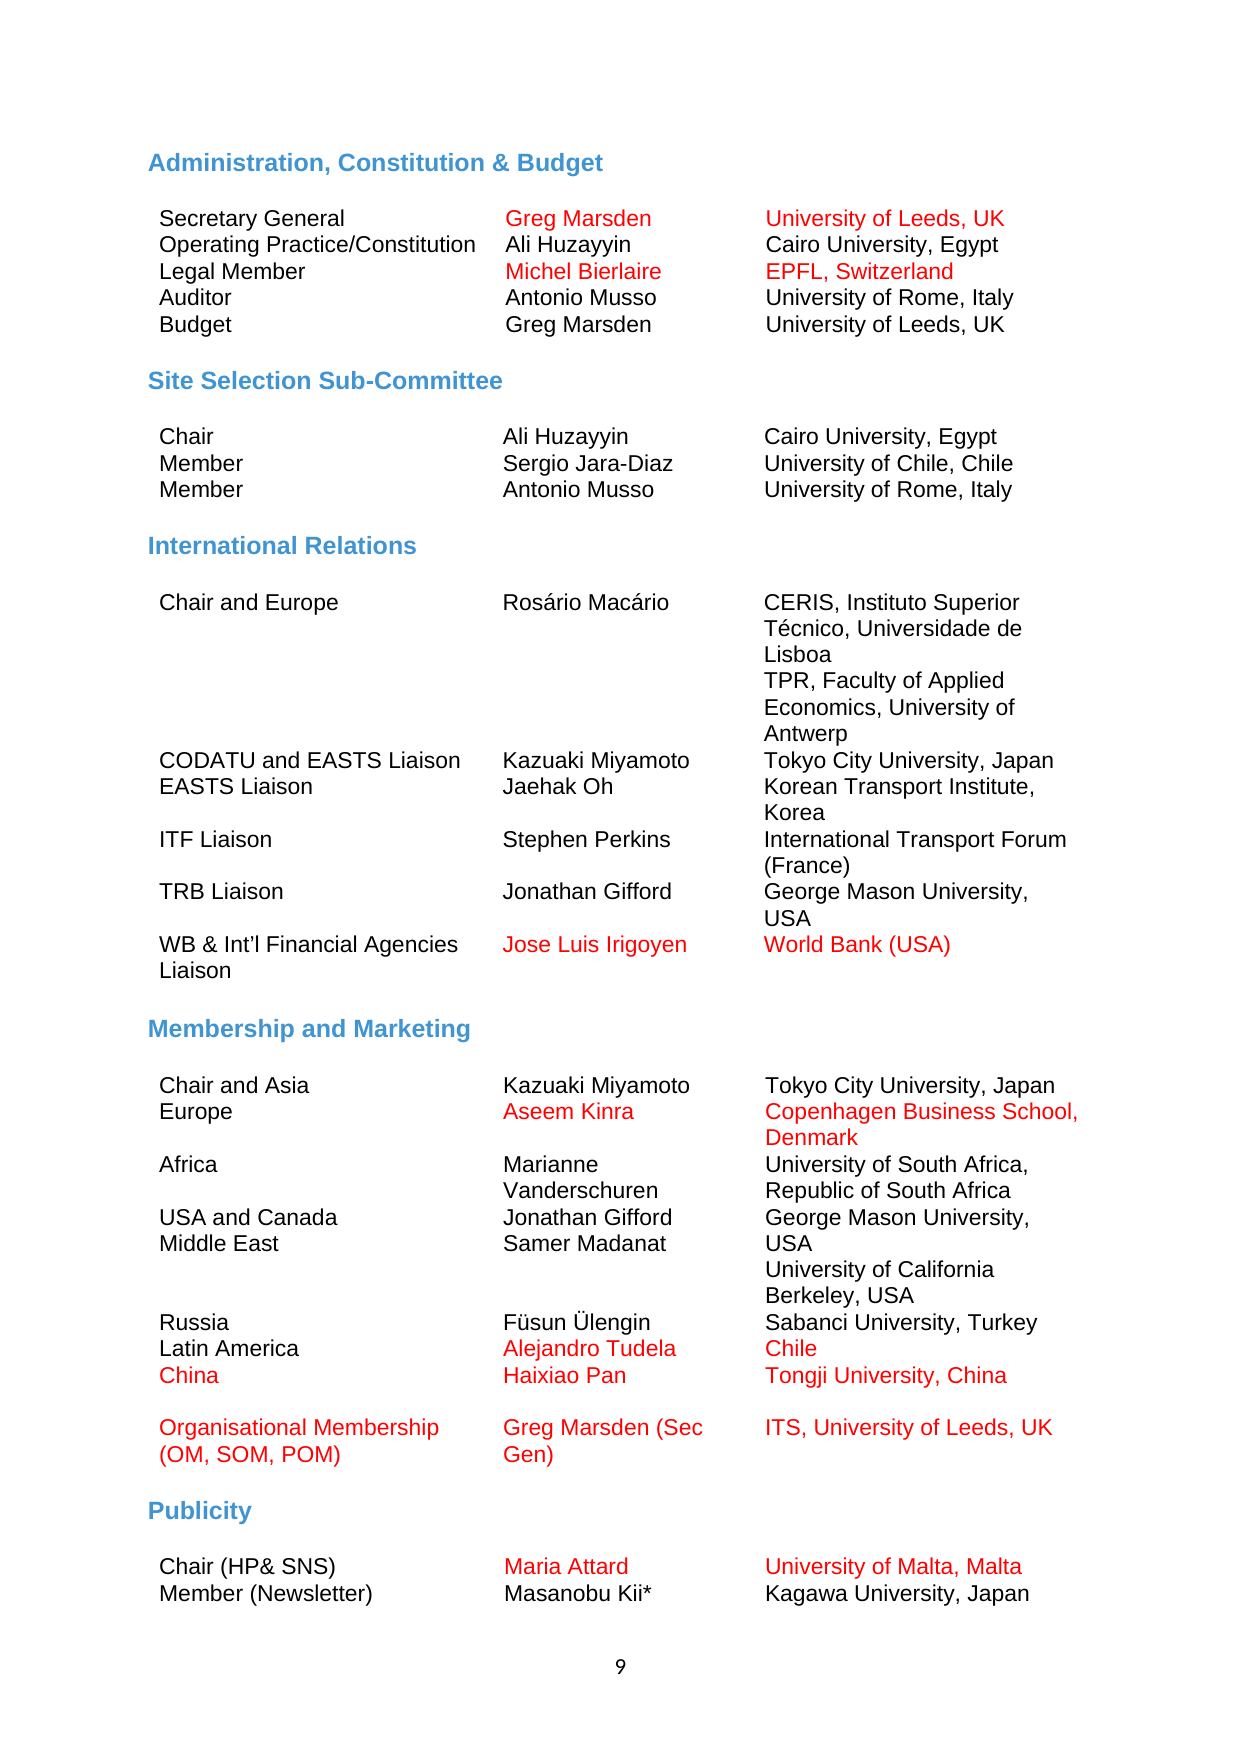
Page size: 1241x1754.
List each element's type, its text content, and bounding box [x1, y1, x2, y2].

table_header Chair and Europe [148, 589, 491, 747]
table_cell Kagawa University, Japan [754, 1580, 1093, 1606]
table_header Secretary General [148, 205, 494, 231]
text Membership and Marketing [148, 1014, 1093, 1043]
table_header Chair (HP& SNS) [148, 1553, 493, 1579]
table_cell Alejandro Tudela [492, 1335, 754, 1362]
table_header Chair [148, 423, 491, 449]
table_cell Füsun Ülengin [492, 1309, 754, 1335]
table_cell Ali Huzayyin [494, 231, 754, 258]
table_header CERIS, Instituto Superior Técnico, Universidade de Lisboa TPR, Faculty of Applied Economics, University of Antwerp [753, 589, 1093, 747]
table_cell University of Rome, Italy [753, 476, 1093, 502]
table_cell Organisational Membership (OM, SOM, POM) [148, 1414, 492, 1467]
table_cell China [148, 1362, 492, 1414]
table_cell Aseem Kinra [492, 1098, 754, 1151]
table_cell Masanobu Kii* [493, 1580, 753, 1606]
table_cell Europe [148, 1098, 492, 1151]
table_header Greg Marsden [494, 205, 754, 231]
text Administration, Constitution & Budget [148, 148, 1093, 176]
table_cell Stephen Perkins [491, 826, 752, 878]
table_cell USA and Canada Middle East [148, 1204, 492, 1309]
table_cell Tokyo City University, Japan [753, 747, 1093, 773]
table_cell Legal Member [148, 258, 494, 284]
table_cell Antonio Musso [494, 284, 754, 311]
table_header Kazuaki Miyamoto [492, 1072, 754, 1098]
table_cell Greg Marsden [494, 311, 754, 337]
table_cell Africa [148, 1151, 492, 1203]
text International Relations [148, 531, 1093, 560]
table_cell Copenhagen Business School, Denmark [754, 1098, 1093, 1151]
table_cell EASTS Liaison [148, 773, 491, 826]
table_cell Tongji University, China [754, 1362, 1093, 1414]
table_header Maria Attard [493, 1553, 753, 1579]
table_cell Marianne Vanderschuren [492, 1151, 754, 1203]
table_cell University of Chile, Chile [753, 450, 1093, 476]
table_cell ITF Liaison [148, 826, 491, 878]
table_cell Cairo University, Egypt [754, 231, 1093, 258]
table_cell Member (Newsletter) [148, 1580, 493, 1606]
table_cell Sergio Jara-Diaz [491, 450, 753, 476]
table_cell Jaehak Oh [491, 773, 752, 826]
table_header University of Leeds, UK [754, 205, 1093, 231]
table_cell Greg Marsden (Sec Gen) [492, 1414, 754, 1467]
table_cell Jonathan Gifford Samer Madanat [492, 1204, 754, 1309]
table_cell Jonathan Gifford [491, 878, 752, 931]
table_cell World Bank (USA) [753, 931, 1093, 985]
text Publicity [148, 1496, 1093, 1524]
table_cell George Mason University, USA [753, 878, 1093, 931]
table_cell Auditor [148, 284, 494, 311]
table_cell Haixiao Pan [492, 1362, 754, 1414]
table_cell Member [148, 450, 491, 476]
table_cell TRB Liaison [148, 878, 491, 931]
table_cell CODATU and EASTS Liaison [148, 747, 491, 773]
table_cell WB & Int’l Financial Agencies Liaison [148, 931, 491, 985]
table_cell University of South Africa, Republic of South Africa [754, 1151, 1093, 1203]
table_header University of Malta, Malta [754, 1553, 1093, 1579]
table_cell Chile [754, 1335, 1093, 1362]
table_cell George Mason University, USA University of California Berkeley, USA [754, 1204, 1093, 1309]
table_cell EPFL, Switzerland [754, 258, 1093, 284]
table_cell University of Rome, Italy [754, 284, 1093, 311]
table_header Ali Huzayyin [491, 423, 753, 449]
text Site Selection Sub-Committee [148, 366, 1093, 394]
table_cell Michel Bierlaire [494, 258, 754, 284]
table_cell Latin America [148, 1335, 492, 1362]
table_header Rosário Macário [491, 589, 752, 747]
table_cell Jose Luis Irigoyen [491, 931, 752, 985]
table_cell Operating Practice/Constitution [148, 231, 494, 258]
table_header Tokyo City University, Japan [754, 1072, 1093, 1098]
table_cell Antonio Musso [491, 476, 753, 502]
table_cell Korean Transport Institute, Korea [753, 773, 1093, 826]
table_cell International Transport Forum (France) [753, 826, 1093, 878]
table_cell Budget [148, 311, 494, 337]
table_cell Russia [148, 1309, 492, 1335]
table_cell Member [148, 476, 491, 502]
table_cell Sabanci University, Turkey [754, 1309, 1093, 1335]
table_cell University of Leeds, UK [754, 311, 1093, 337]
table_cell Kazuaki Miyamoto [491, 747, 752, 773]
table_header Chair and Asia [148, 1072, 492, 1098]
table_header Cairo University, Egypt [753, 423, 1093, 449]
table_cell ITS, University of Leeds, UK [754, 1414, 1093, 1467]
